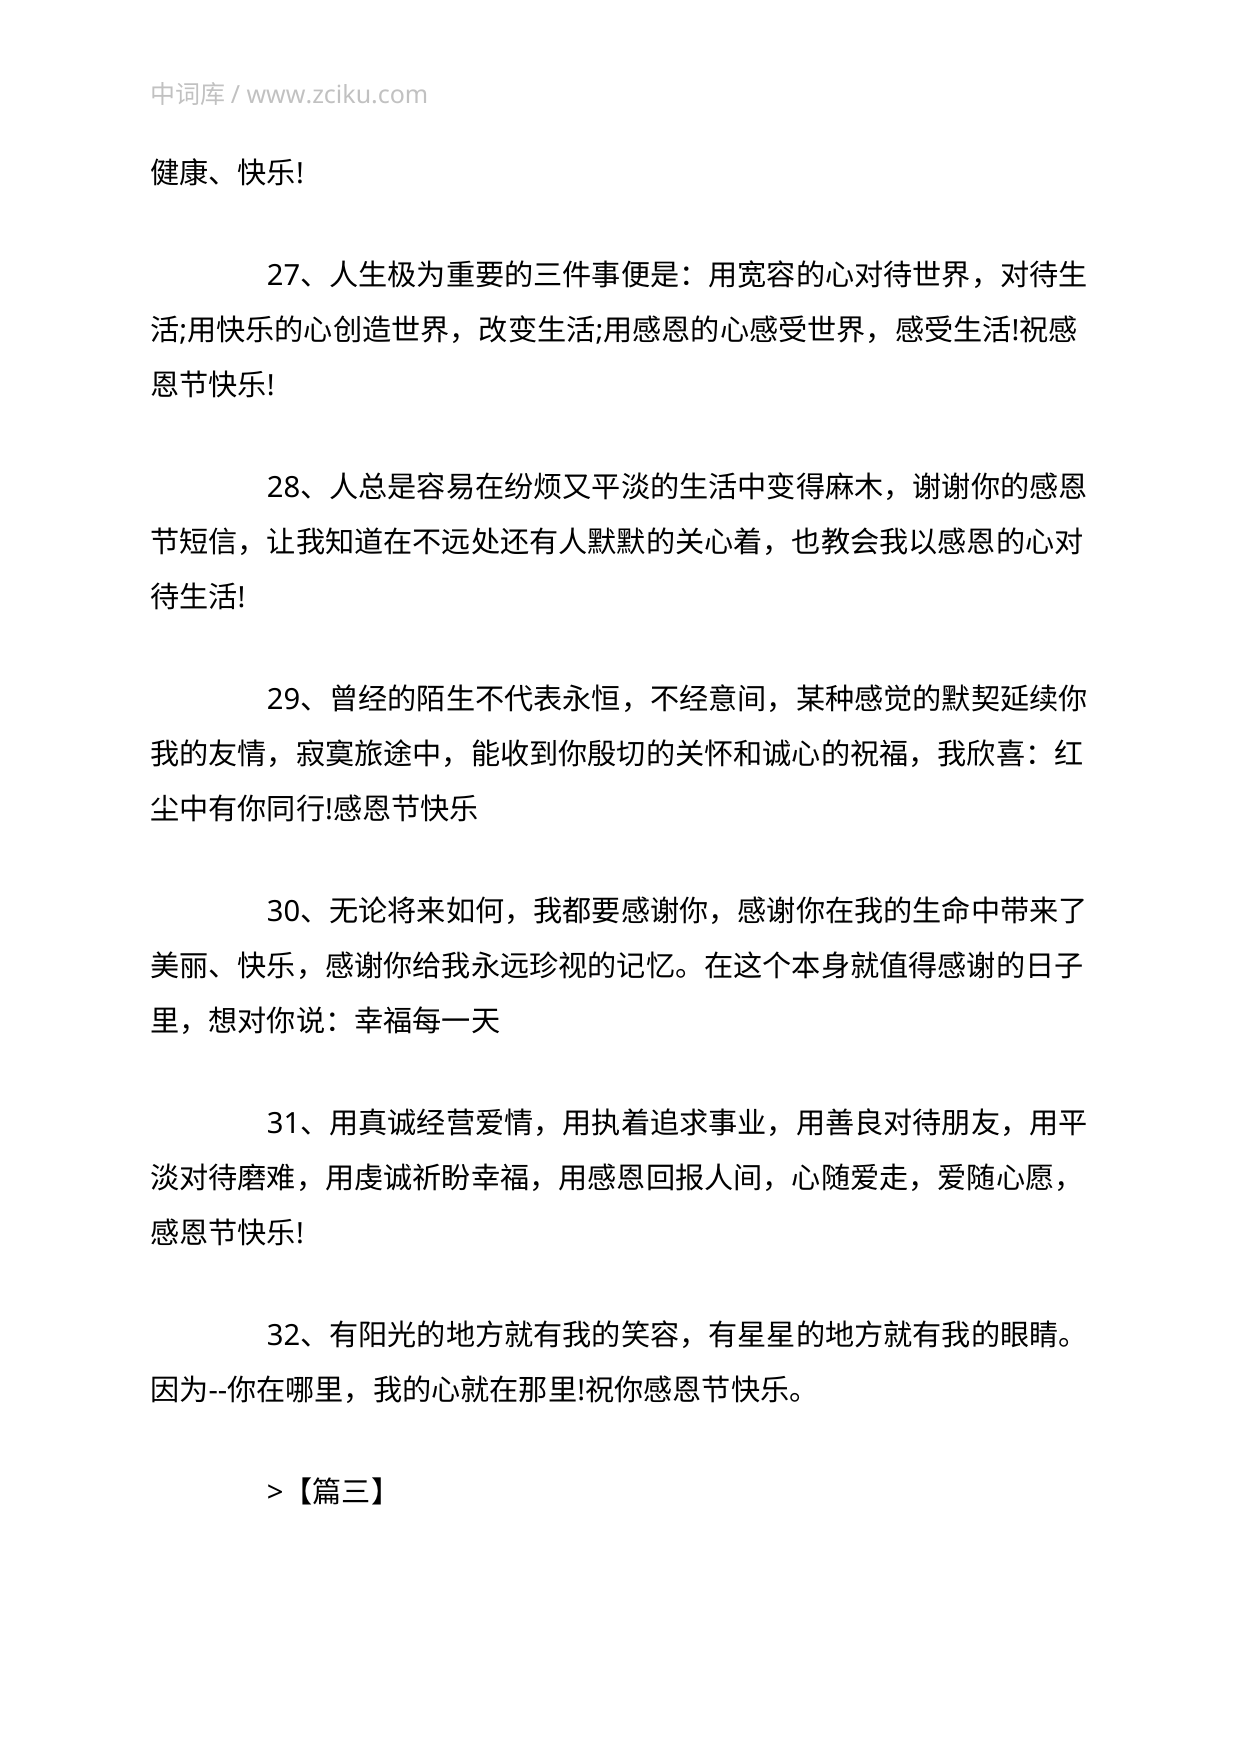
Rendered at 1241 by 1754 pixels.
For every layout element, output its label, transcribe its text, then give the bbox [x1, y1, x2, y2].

text 27、人生极为重要的三件事便是：用宽容的心对待世界，对待生活;用快乐的心创造世界，改变生活;用感恩的心感受世界，感受生活!祝感恩节快乐! [150, 252, 1090, 404]
text 30、无论将来如何，我都要感谢你，感谢你在我的生命中带来了美丽、快乐，感谢你给我永远珍视的记忆。在这个本身就值得感谢的日子里，想对你说：幸福每一天 [150, 888, 1090, 1040]
text 28、人总是容易在纷烦又平淡的生活中变得麻木，谢谢你的感恩节短信，让我知道在不远处还有人默默的关心着，也教会我以感恩的心对待生活! [150, 464, 1090, 616]
text 29、曾经的陌生不代表永恒，不经意间，某种感觉的默契延续你我的友情，寂寞旅途中，能收到你殷切的关怀和诚心的祝福，我欣喜：红尘中有你同行!感恩节快乐 [150, 676, 1090, 828]
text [150, 150, 1090, 192]
text 32、有阳光的地方就有我的笑容，有星星的地方就有我的眼睛。因为--你在哪里，我的心就在那里!祝你感恩节快乐。 [150, 1311, 1090, 1409]
text >【篇三】 [150, 1468, 1090, 1511]
text 31、用真诚经营爱情，用执着追求事业，用善良对待朋友，用平淡对待磨难，用虔诚祈盼幸福，用感恩回报人间，心随爱走，爱随心愿，感恩节快乐! [150, 1099, 1090, 1252]
